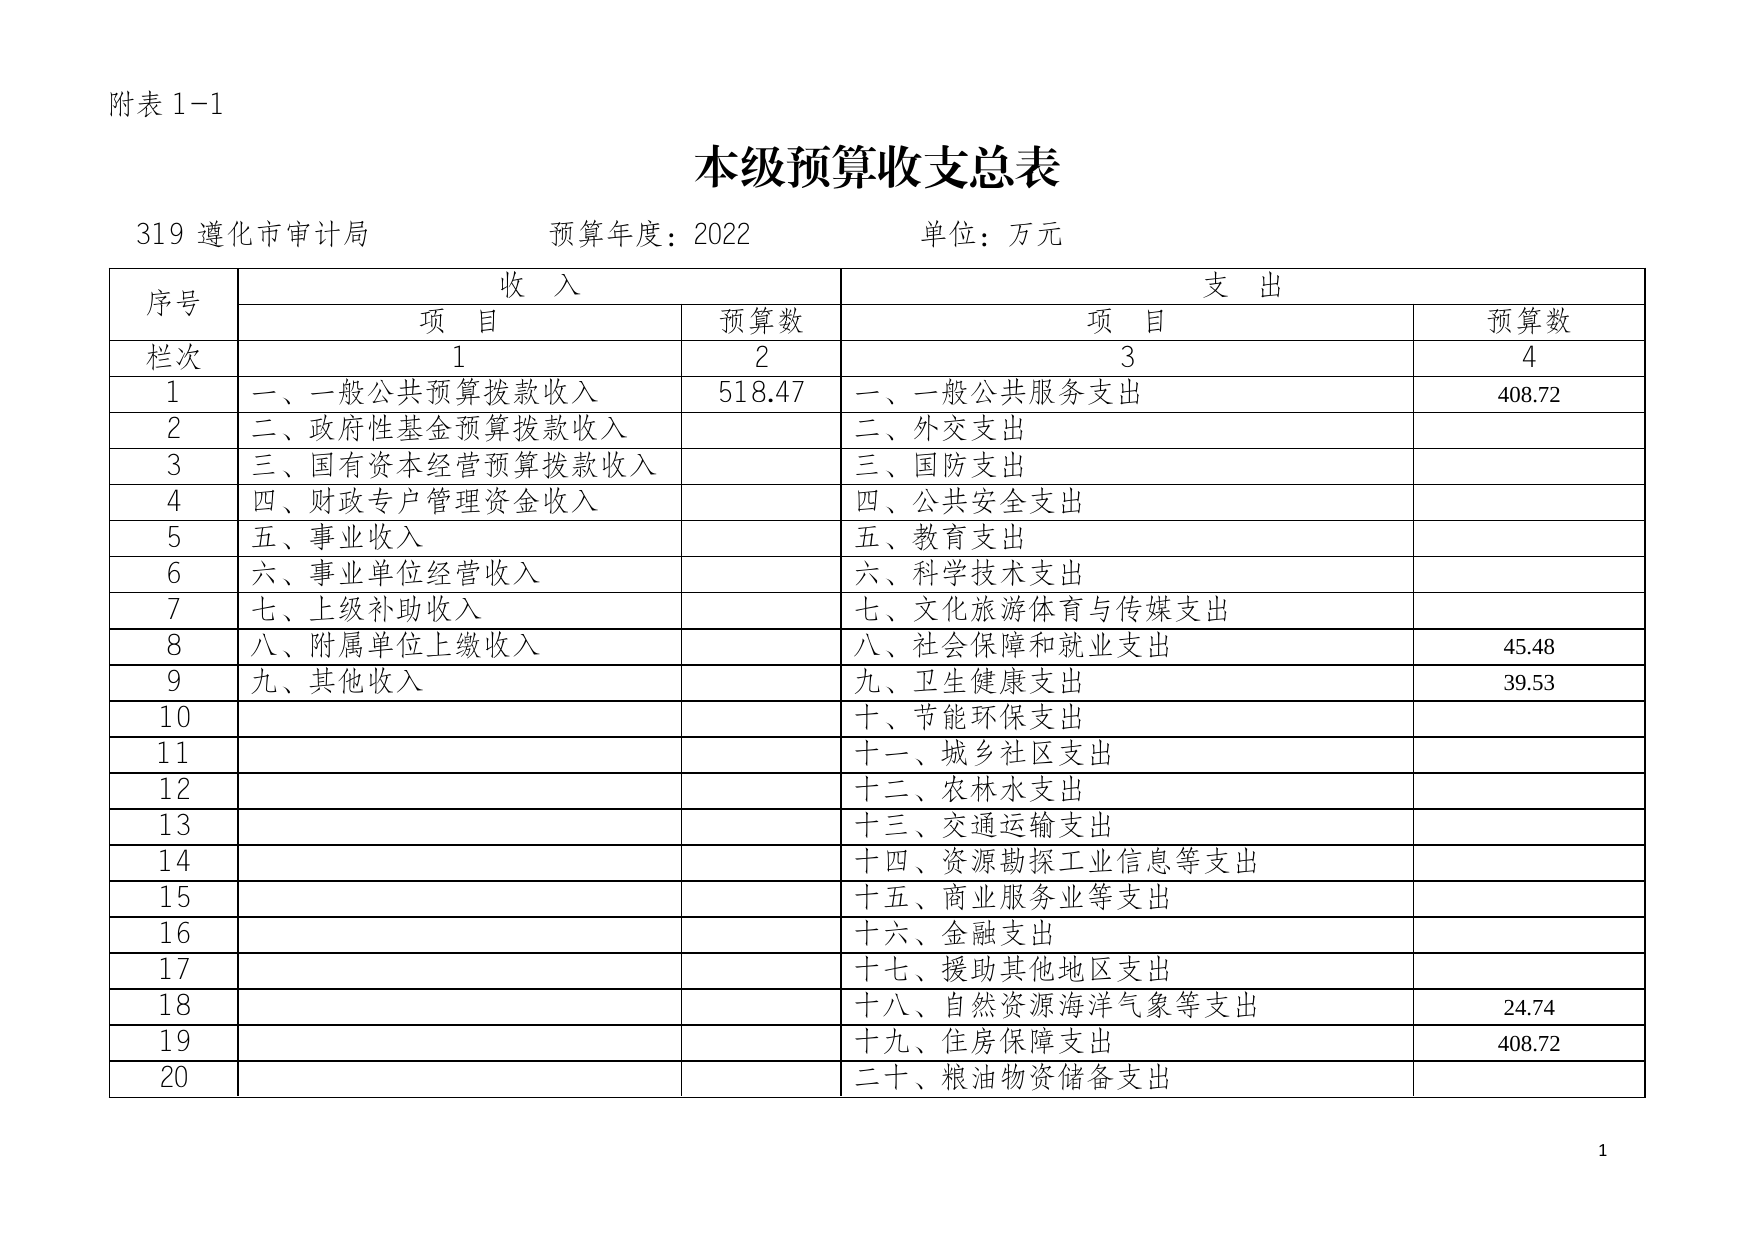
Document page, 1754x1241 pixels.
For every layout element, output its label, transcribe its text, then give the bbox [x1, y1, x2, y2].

table_cell 预算数 [682, 305, 840, 339]
table_cell 1 [110, 377, 237, 412]
table_cell [682, 990, 840, 1024]
table_cell [682, 521, 840, 556]
table_cell 408.72 [1414, 377, 1644, 412]
table_cell 九、卫生健康支出 [842, 666, 1413, 700]
table_header 序号 [110, 269, 237, 339]
table_cell [1414, 738, 1644, 772]
table_cell 12 [110, 774, 237, 808]
table_cell 预算数 [1414, 305, 1644, 339]
table_cell 10 [110, 702, 237, 736]
table_cell 408.72 [1414, 1026, 1644, 1060]
table_cell 四、公共安全支出 [842, 485, 1413, 520]
table_cell [682, 449, 840, 484]
table_cell 三、国有资本经营预算拨款收入 [239, 449, 681, 484]
table_cell 五、事业收入 [239, 521, 681, 556]
table_cell 十、节能环保支出 [842, 702, 1413, 736]
table_cell 项 目 [842, 305, 1413, 339]
table_cell 十七、援助其他地区支出 [842, 954, 1413, 988]
table_cell 2 [110, 413, 237, 448]
table_cell [1414, 882, 1644, 916]
table_cell [1414, 449, 1644, 484]
table_cell [1414, 954, 1644, 988]
table_cell 11 [110, 738, 237, 772]
table_cell [682, 413, 840, 448]
table_cell 518.47 [682, 377, 840, 412]
table_cell 17 [110, 954, 237, 988]
table_cell 十八、自然资源海洋气象等支出 [842, 990, 1413, 1024]
table_cell 3 [110, 449, 237, 484]
table_cell [682, 954, 840, 988]
table_cell [1414, 557, 1644, 592]
table_cell 十四、资源勘探工业信息等支出 [842, 846, 1413, 880]
table_cell [239, 918, 681, 952]
table_cell 十三、交通运输支出 [842, 810, 1413, 844]
table_cell 9 [110, 666, 237, 700]
table_cell [1414, 846, 1644, 880]
table_cell 5 [110, 521, 237, 556]
table_cell 39.53 [1414, 666, 1644, 700]
table_cell 13 [110, 810, 237, 844]
table_cell [1414, 485, 1644, 520]
table_cell 二十、粮油物资储备支出 [842, 1062, 1413, 1096]
table_cell 十一、城乡社区支出 [842, 738, 1413, 772]
table_cell 19 [110, 1026, 237, 1060]
table_cell 18 [110, 990, 237, 1024]
table_cell 4 [1414, 341, 1644, 376]
text 本级预算收支总表 [106, 137, 1648, 202]
table_cell 十六、金融支出 [842, 918, 1413, 952]
table_cell [682, 774, 840, 808]
table_cell [682, 1026, 840, 1060]
table_cell 16 [110, 918, 237, 952]
table_cell 十九、住房保障支出 [842, 1026, 1413, 1060]
table_cell 六、事业单位经营收入 [239, 557, 681, 592]
table_cell [682, 485, 840, 520]
table_cell 1 [239, 341, 681, 376]
table_cell 项 目 [239, 305, 681, 339]
table_cell [239, 774, 681, 808]
table_cell 二、外交支出 [842, 413, 1413, 448]
table_cell 七、文化旅游体育与传媒支出 [842, 593, 1413, 628]
table_cell [682, 810, 840, 844]
table_cell [682, 666, 840, 700]
table_cell 九、其他收入 [239, 666, 681, 700]
table_cell 一、一般公共服务支出 [842, 377, 1413, 412]
table_cell [682, 702, 840, 736]
table_cell [1414, 774, 1644, 808]
table_cell 20 [110, 1062, 237, 1096]
table_cell 十二、农林水支出 [842, 774, 1413, 808]
table_cell [682, 738, 840, 772]
table_cell 八、附属单位上缴收入 [239, 630, 681, 664]
table_cell 3 [842, 341, 1413, 376]
table_cell [1414, 413, 1644, 448]
table_cell [682, 918, 840, 952]
table_cell 24.74 [1414, 990, 1644, 1024]
table_header 支 出 [842, 269, 1644, 303]
table_cell [239, 738, 681, 772]
table_cell [1414, 1062, 1644, 1096]
table_cell [1414, 810, 1644, 844]
table_cell [1414, 918, 1644, 952]
table_cell 十五、商业服务业等支出 [842, 882, 1413, 916]
table_cell [239, 846, 681, 880]
table_cell 三、国防支出 [842, 449, 1413, 484]
table_cell 二、政府性基金预算拨款收入 [239, 413, 681, 448]
table_cell 栏次 [110, 341, 237, 376]
table_cell 一、一般公共预算拨款收入 [239, 377, 681, 412]
table_cell [682, 630, 840, 664]
text 319 遵化市审计局 预算年度：2022 单位：万元 [106, 202, 1648, 267]
table_cell 6 [110, 557, 237, 592]
table_cell 45.48 [1414, 630, 1644, 664]
table_cell [1414, 521, 1644, 556]
table_cell [239, 882, 681, 916]
table_cell [1414, 593, 1644, 628]
table_cell 2 [682, 341, 840, 376]
table_cell 4 [110, 485, 237, 520]
table_cell 七、上级补助收入 [239, 593, 681, 628]
table_cell [682, 846, 840, 880]
table_cell [239, 702, 681, 736]
table_cell 八、社会保障和就业支出 [842, 630, 1413, 664]
table_cell [682, 882, 840, 916]
table_cell [239, 990, 681, 1024]
table_header 收 入 [239, 269, 840, 303]
table_cell [239, 1026, 681, 1060]
table_cell [682, 1062, 840, 1096]
table_cell [682, 593, 840, 628]
table_cell [239, 954, 681, 988]
table_cell 六、科学技术支出 [842, 557, 1413, 592]
table_cell 8 [110, 630, 237, 664]
table_cell 15 [110, 882, 237, 916]
table_cell 7 [110, 593, 237, 628]
text 附表1-1 [106, 72, 1648, 137]
table_cell [1414, 702, 1644, 736]
table_cell 四、财政专户管理资金收入 [239, 485, 681, 520]
table_cell 五、教育支出 [842, 521, 1413, 556]
table_cell [682, 557, 840, 592]
table_cell 14 [110, 846, 237, 880]
table_cell [239, 1062, 681, 1096]
table_cell [239, 810, 681, 844]
